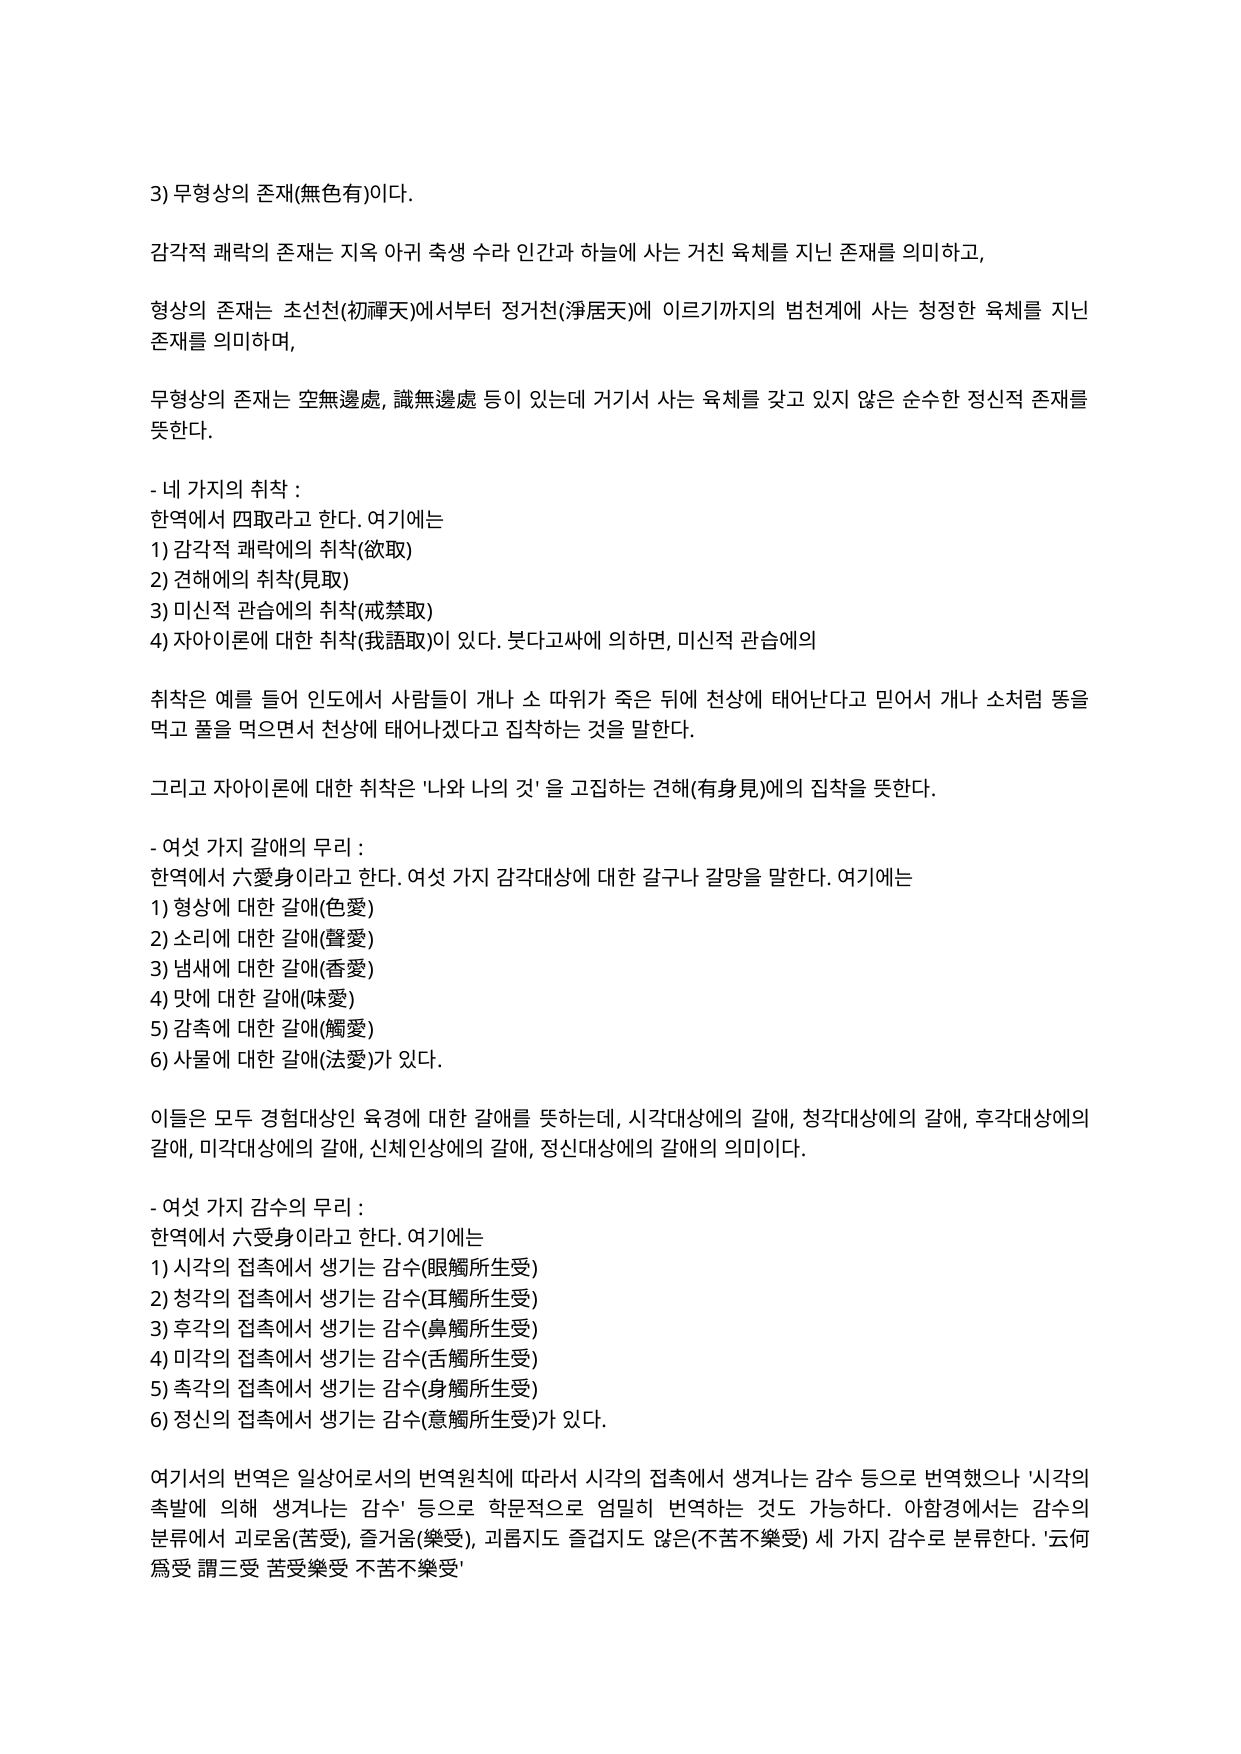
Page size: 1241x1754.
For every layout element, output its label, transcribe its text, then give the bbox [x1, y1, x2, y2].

text 1) 형상에 대한 갈애(色愛) [150, 891, 1090, 922]
text 5) 감촉에 대한 갈애(觸愛) [150, 1013, 1090, 1043]
text - 여섯 가지 감수의 무리 : [150, 1191, 1090, 1221]
text 4) 자아이론에 대한 취착(我語取)이 있다. 붓다고싸에 의하면, 미신적 관습에의 [150, 624, 1090, 655]
text 한역에서 六受身이라고 한다. 여기에는 [150, 1221, 1090, 1251]
text 2) 소리에 대한 갈애(聲愛) [150, 922, 1090, 952]
text 취착은 예를 들어 인도에서 사람들이 개나 소 따위가 죽은 뒤에 천상에 태어난다고 믿어서 개나 소처럼 똥을 먹고 풀을 먹으면서 천상에 태어나겠다고 집착하는 것을 말한다. [150, 683, 1090, 744]
text 6) 사물에 대한 갈애(法愛)가 있다. [150, 1043, 1090, 1073]
text 여기서의 번역은 일상어로서의 번역원칙에 따라서 시각의 접촉에서 생겨나는 감수 등으로 번역했으나 '시각의 촉발에 의해 생겨나는 감수' 등으로 학문적으로 엄밀히 번역하는 것도 가능하다. 아함경에서는 감수의 분류에서 괴로움(苦受), 즐거움(樂受), 괴롭지도 즐겁지도 않은(不苦不樂受) 세 가지 감수로 분류한다. '云何爲受 謂三受 苦受樂受 不苦不樂受' [150, 1462, 1090, 1583]
text 2) 견해에의 취착(見取) [150, 564, 1090, 594]
text 한역에서 六愛身이라고 한다. 여섯 가지 감각대상에 대한 갈구나 갈망을 말한다. 여기에는 [150, 861, 1090, 891]
text 1) 시각의 접촉에서 생기는 감수(眼觸所生受) [150, 1251, 1090, 1282]
text 4) 맛에 대한 갈애(味愛) [150, 982, 1090, 1013]
text 이들은 모두 경험대상인 육경에 대한 갈애를 뜻하는데, 시각대상에의 갈애, 청각대상에의 갈애, 후각대상에의 갈애, 미각대상에의 갈애, 신체인상에의 갈애, 정신대상에의 갈애의 의미이다. [150, 1102, 1090, 1162]
text - 네 가지의 취착 : [150, 473, 1090, 503]
text 2) 청각의 접촉에서 생기는 감수(耳觸所生受) [150, 1282, 1090, 1312]
text - 여섯 가지 갈애의 무리 : [150, 831, 1090, 861]
text 3) 미신적 관습에의 취착(戒禁取) [150, 594, 1090, 624]
text 1) 감각적 쾌락에의 취착(欲取) [150, 533, 1090, 564]
text 3) 무형상의 존재(無色有)이다. [150, 177, 1090, 207]
text 감각적 쾌락의 존재는 지옥 아귀 축생 수라 인간과 하늘에 사는 거친 육체를 지닌 존재를 의미하고, [150, 236, 1090, 266]
text 5) 촉각의 접촉에서 생기는 감수(身觸所生受) [150, 1373, 1090, 1403]
text 무형상의 존재는 空無邊處, 識無邊處 등이 있는데 거기서 사는 육체를 갖고 있지 않은 순수한 정신적 존재를 뜻한다. [150, 384, 1090, 444]
text 6) 정신의 접촉에서 생기는 감수(意觸所生受)가 있다. [150, 1403, 1090, 1433]
text 한역에서 四取라고 한다. 여기에는 [150, 503, 1090, 533]
text 3) 후각의 접촉에서 생기는 감수(鼻觸所生受) [150, 1312, 1090, 1342]
text 형상의 존재는 초선천(初禪天)에서부터 정거천(淨居天)에 이르기까지의 범천계에 사는 청정한 육체를 지닌 존재를 의미하며, [150, 295, 1090, 355]
text 그리고 자아이론에 대한 취착은 '나와 나의 것' 을 고집하는 견해(有身見)에의 집착을 뜻한다. [150, 772, 1090, 802]
text 3) 냄새에 대한 갈애(香愛) [150, 952, 1090, 982]
text 4) 미각의 접촉에서 생기는 감수(舌觸所生受) [150, 1342, 1090, 1373]
